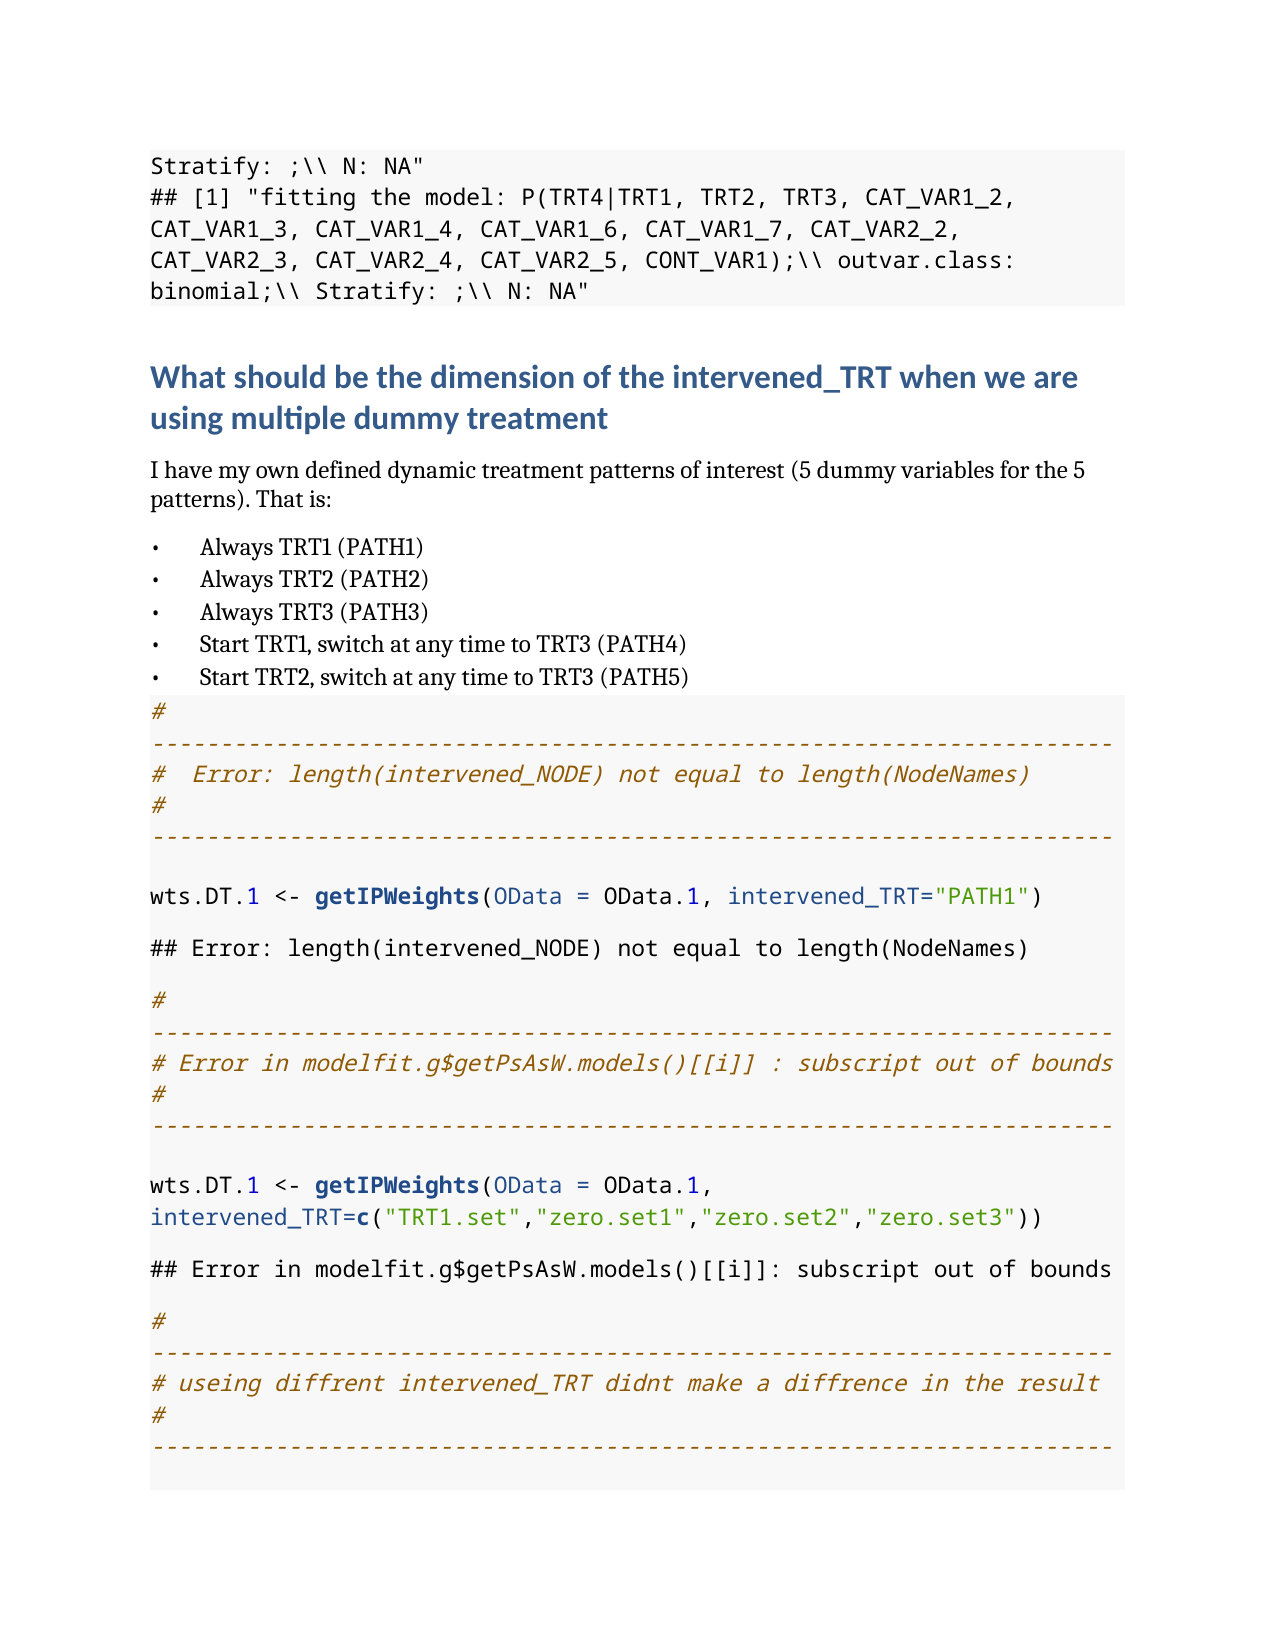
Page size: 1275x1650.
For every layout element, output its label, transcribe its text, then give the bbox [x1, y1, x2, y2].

list Always TRT1 (PATH1) [150, 533, 1125, 561]
list Always TRT2 (PATH2) [150, 565, 1125, 594]
text # ---------------------------------------------------------------------- # Error in modelfit.g$getPsAsW.models()[[i]] : subscript out of bounds # ---------------------------------------------------------------------- wts.DT.1 <- getIPWeights(OData = OData.1, intervened_TRT=c("TRT1.set","zero.set1","zero.set2","zero.set3")) [150, 984, 1125, 1232]
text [150, 1305, 1125, 1490]
list Always TRT3 (PATH3) [150, 598, 1125, 626]
text ## Error: length(intervened_NODE) not equal to length(NodeNames) [150, 932, 1125, 963]
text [150, 150, 1125, 306]
subtitle What should be the dimension of the intervened_TRT when we are using multiple dummy treatment [150, 356, 1125, 438]
text # ---------------------------------------------------------------------- # Error: length(intervened_NODE) not equal to length(NodeNames) # ---------------------------------------------------------------------- wts.DT.1 <- getIPWeights(OData = OData.1, intervened_TRT="PATH1") [150, 695, 1125, 911]
list Start TRT1, switch at any time to TRT3 (PATH4) [150, 630, 1125, 659]
list Start TRT2, switch at any time to TRT3 (PATH5) [150, 663, 1125, 691]
text ## Error in modelfit.g$getPsAsW.models()[[i]]: subscript out of bounds [150, 1253, 1125, 1284]
text I have my own defined dynamic treatment patterns of interest (5 dummy variables for the 5 patterns). That is: [150, 456, 1125, 514]
